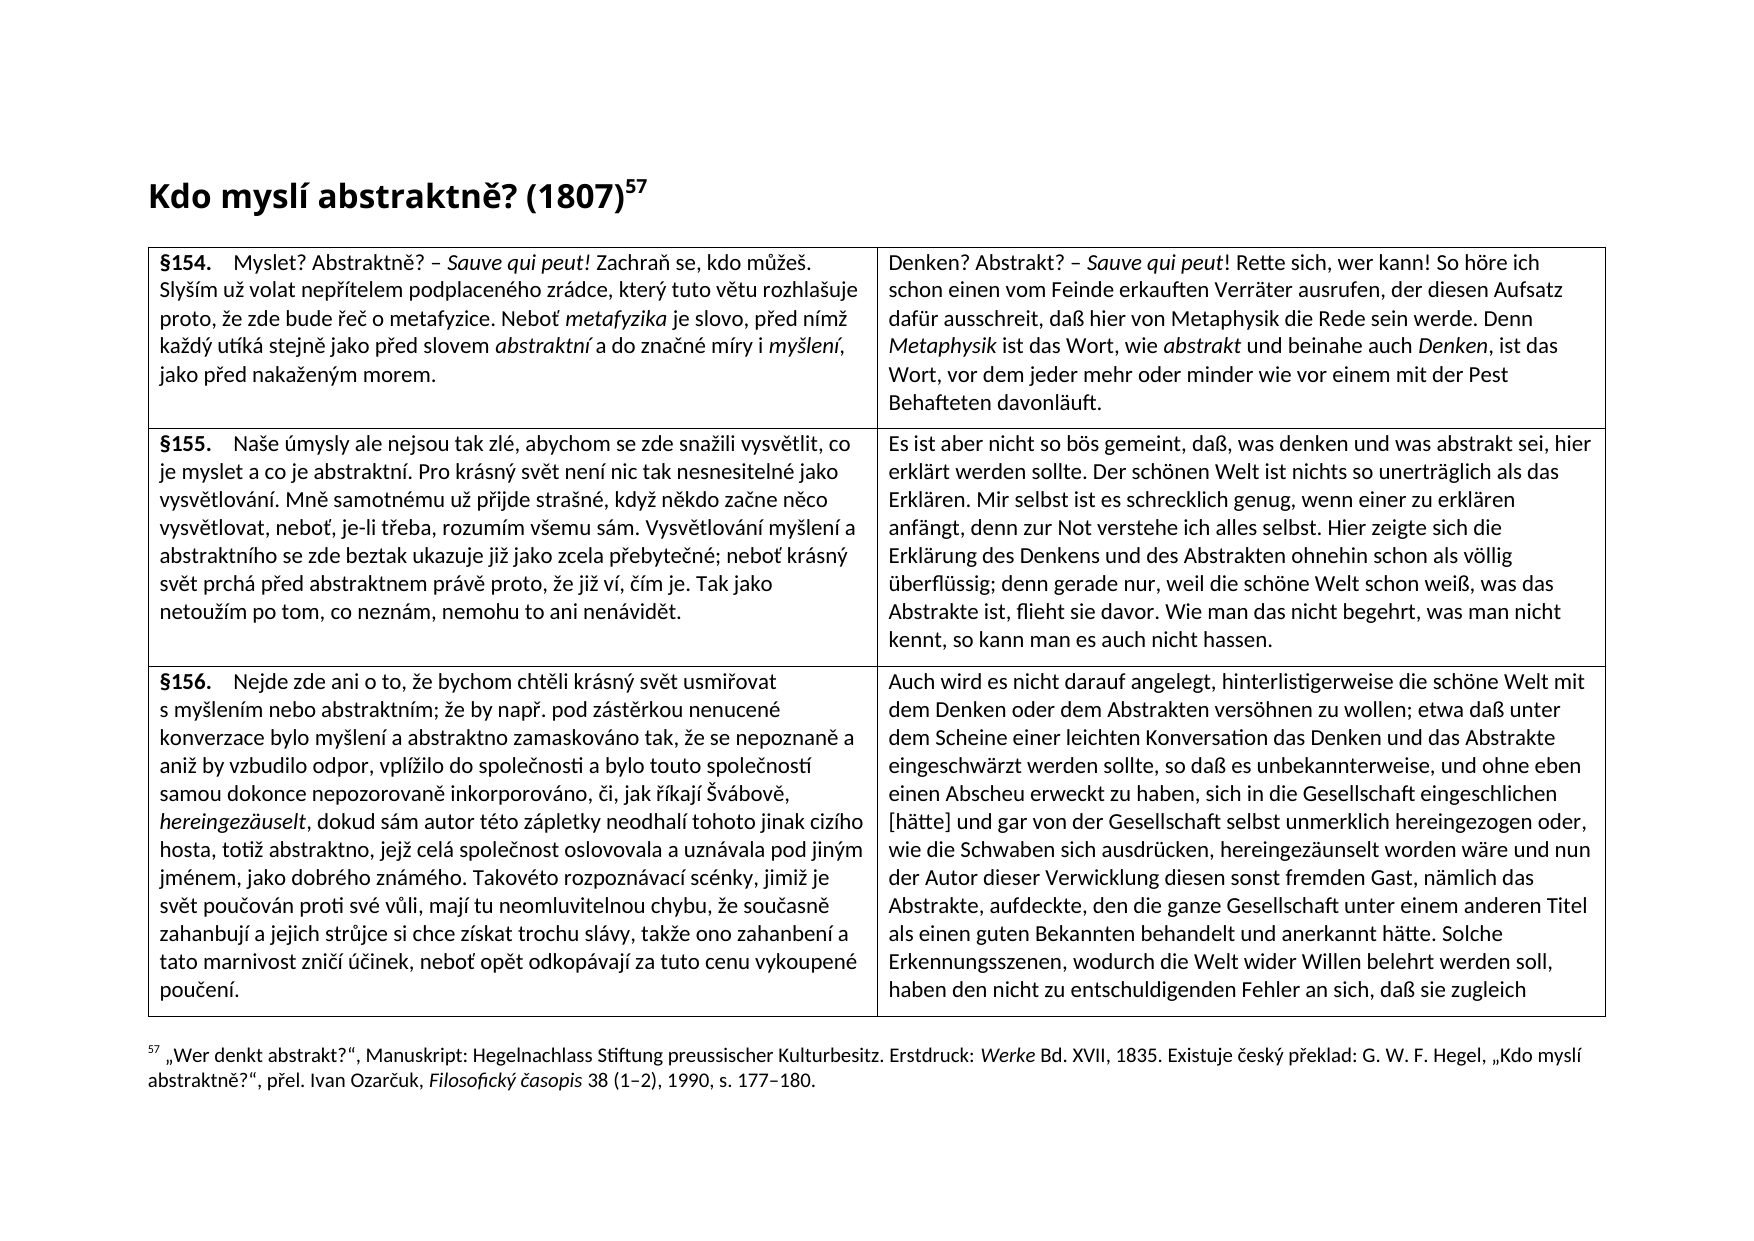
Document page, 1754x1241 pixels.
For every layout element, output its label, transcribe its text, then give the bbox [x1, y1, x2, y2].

table_header Myslet? Abstraktně? – Sauve qui peut! Zachraň se, kdo můžeš. Slyším už volat nepřítelem podplaceného zrádce, který tuto větu rozhlašuje proto, že zde bude řeč o metafyzice. Neboť metafyzika je slovo, před nímž každý utíká stejně jako před slovem abstraktní a do značné míry i myšlení, jako před nakaženým morem. [149, 248, 877, 428]
subtitle Kdo myslí abstraktně? (1807) [148, 173, 1606, 218]
table_header Denken? Abstrakt? – Sauve qui peut! Rette sich, wer kann! So höre ich schon einen vom Feinde erkauften Verräter ausrufen, der diesen Aufsatz dafür ausschreit, daß hier von Metaphysik die Rede sein werde. Denn Metaphysik ist das Wort, wie abstrakt und beinahe auch Denken, ist das Wort, vor dem jeder mehr oder minder wie vor einem mit der Pest Behafteten davonläuft. [878, 248, 1605, 428]
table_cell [149, 667, 877, 1016]
table_cell Es ist aber nicht so bös gemeint, daß, was denken und was abstrakt sei, hier erklärt werden sollte. Der schönen Welt ist nichts so unerträglich als das Erklären. Mir selbst ist es schrecklich genug, wenn einer zu erklären anfängt, denn zur Not verstehe ich alles selbst. Hier zeigte sich die Erklärung des Denkens und des Abstrakten ohnehin schon als völlig überflüssig; denn gerade nur, weil die schöne Welt schon weiß, was das Abstrakte ist, flieht sie davor. Wie man das nicht begehrt, was man nicht kennt, so kann man es auch nicht hassen. [878, 429, 1605, 666]
table_cell Naše úmysly ale nejsou tak zlé, abychom se zde snažili vysvětlit, co je myslet a co je abstraktní. Pro krásný svět není nic tak nesnesitelné jako vysvětlování. Mně samotnému už přijde strašné, když někdo začne něco vysvětlovat, neboť, je-li třeba, rozumím všemu sám. Vysvětlování myšlení a abstraktního se zde beztak ukazuje již jako zcela přebytečné; neboť krásný svět prchá před abstraktnem právě proto, že již ví, čím je. Tak jako netoužím po tom, co neznám, nemohu to ani nenávidět. [149, 429, 877, 666]
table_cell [878, 667, 1605, 1016]
